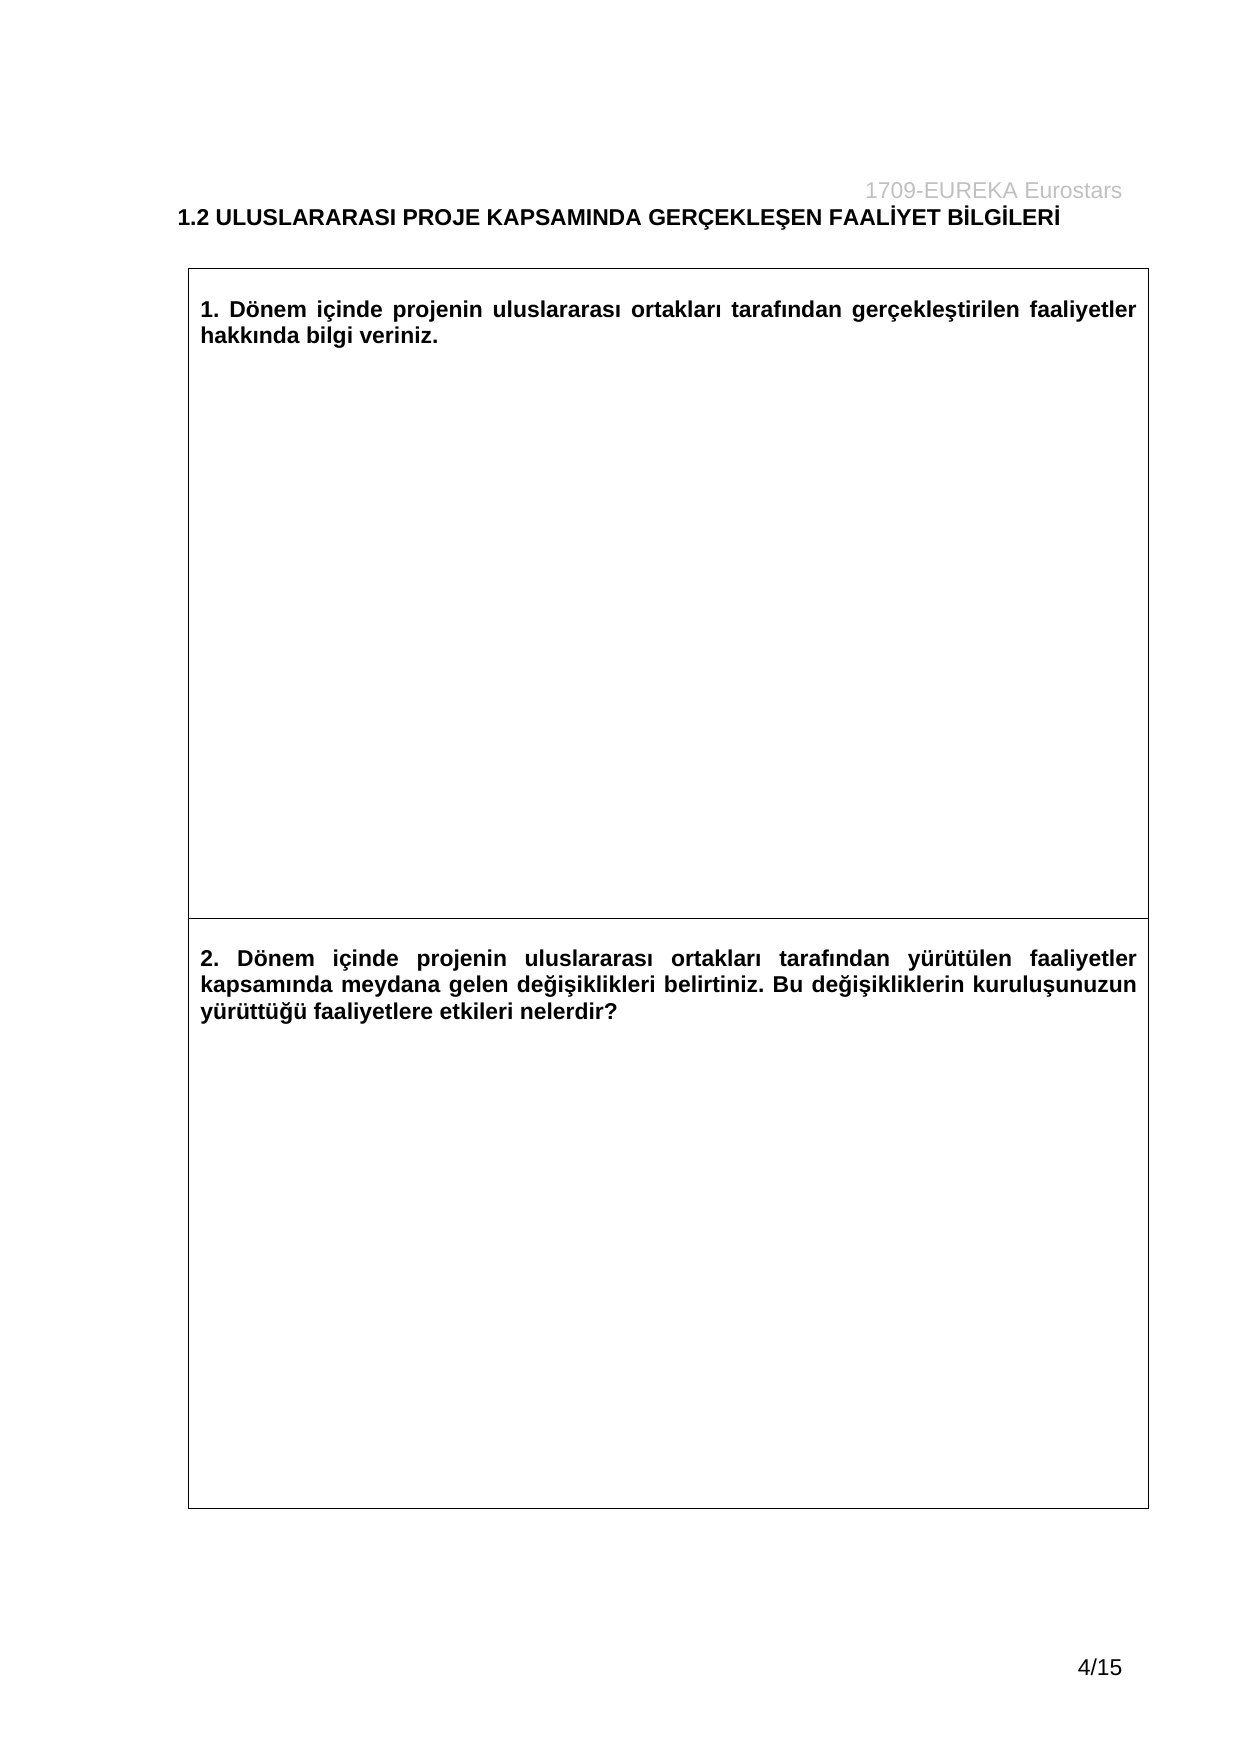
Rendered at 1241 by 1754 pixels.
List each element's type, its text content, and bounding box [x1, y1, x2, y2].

subtitle 1.2 ULUSLARARASI PROJE KAPSAMINDA GERÇEKLEŞEN FAALİYET BİLGİLERİ [177, 203, 1122, 230]
table_cell 2. Dönem içinde projenin uluslararası ortakları tarafından yürütülen faaliyetler kapsamında meydana gelen değişiklikleri belirtiniz. Bu değişikliklerin kuruluşunuzun yürüttüğü faaliyetlere etkileri nelerdir? [189, 919, 1148, 1507]
table_header 1. Dönem içinde projenin uluslararası ortakları tarafından gerçekleştirilen faaliyetler hakkında bilgi veriniz. [189, 269, 1148, 918]
